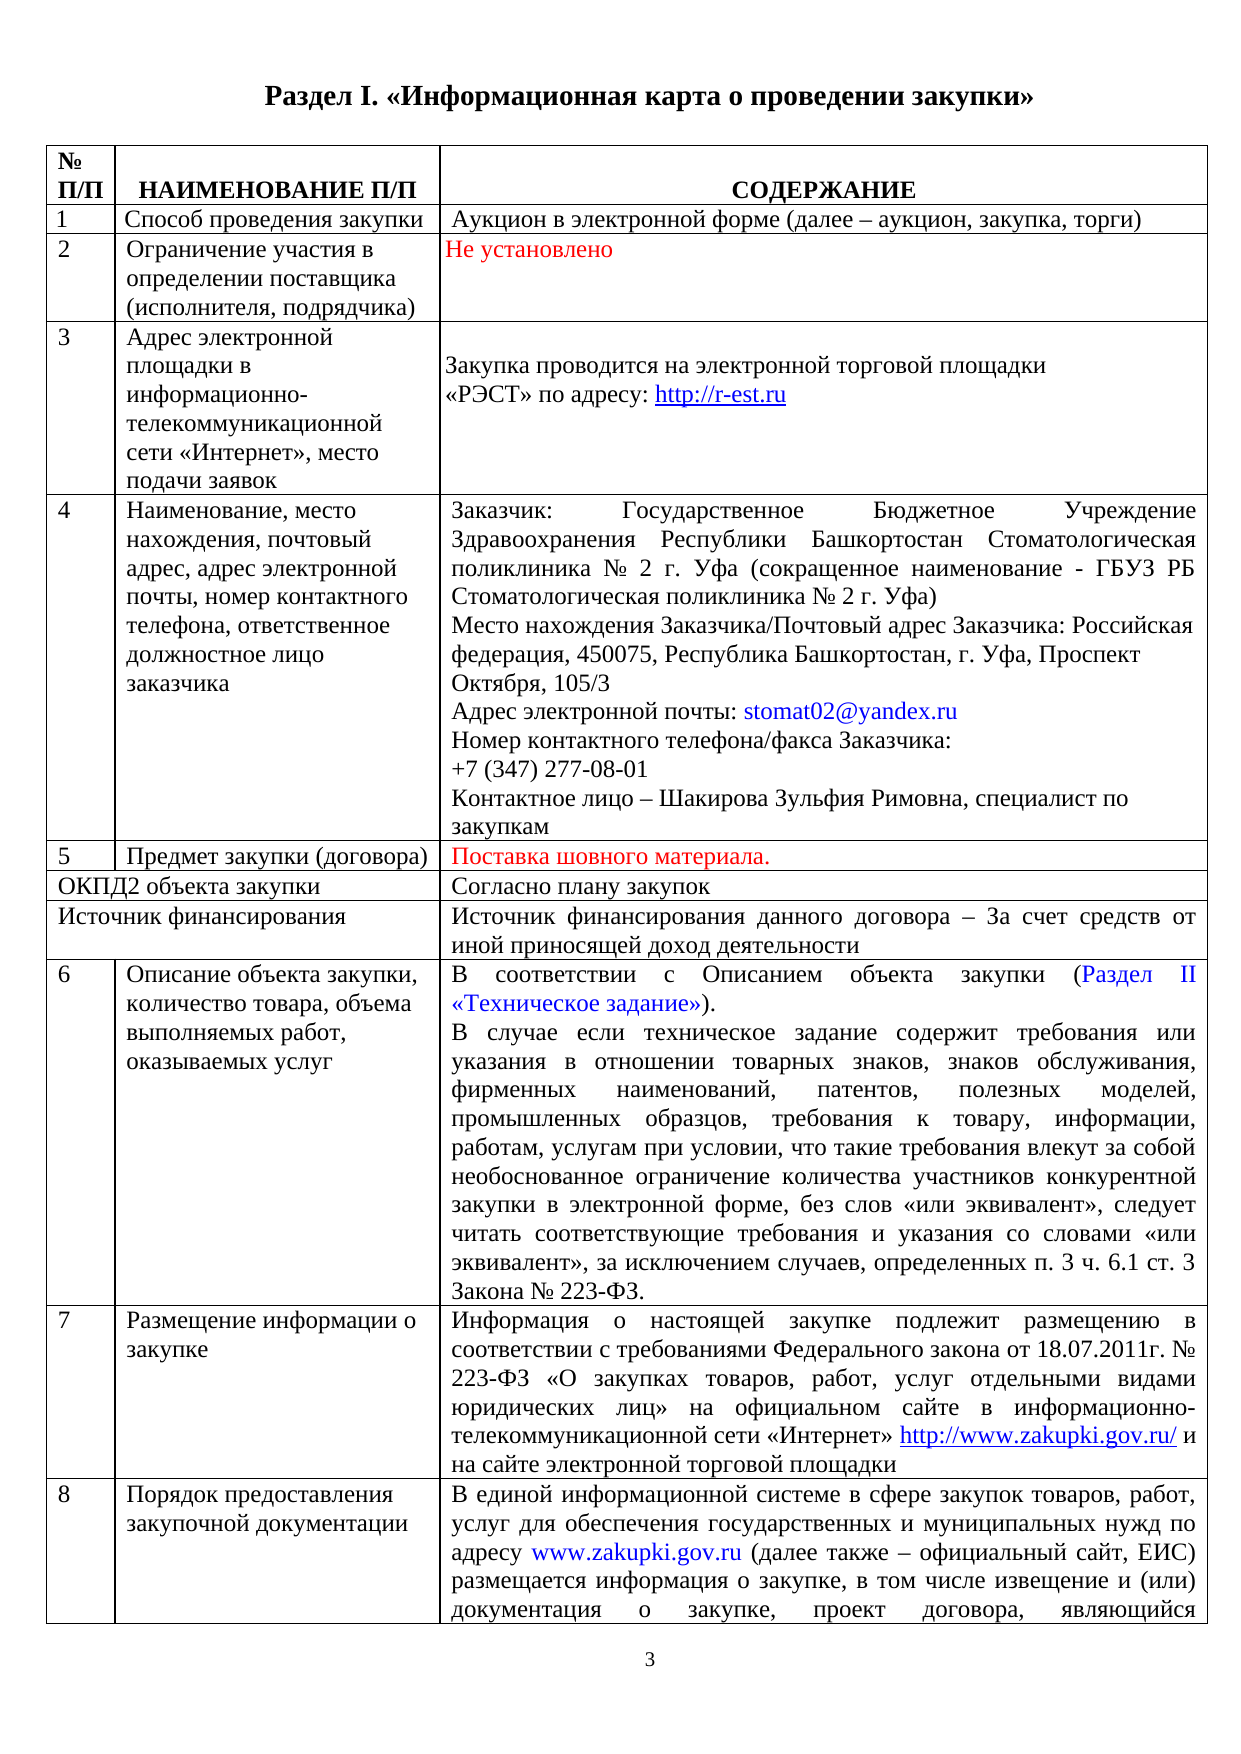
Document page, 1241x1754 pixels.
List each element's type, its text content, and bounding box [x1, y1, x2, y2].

table_cell Согласно плану закупок [441, 871, 1207, 900]
table_cell 7 [47, 1306, 114, 1478]
table_cell Предмет закупки (договора) [116, 841, 439, 870]
table_cell 2 [47, 234, 114, 321]
table_cell Источник финансирования [47, 901, 439, 958]
table_cell Ограничение участия в определении поставщика (исполнителя, подрядчика) [116, 234, 439, 321]
table_cell Описание объекта закупки, количество товара, объема выполняемых работ, оказываемых услуг [116, 960, 439, 1304]
table_cell Заказчик: Государственное Бюджетное Учреждение Здравоохранения Республики Башкортостан Стоматологическая поликлиника № 2 г. Уфа (сокращенное наименование - ГБУЗ РБ Стоматологическая поликлиника № 2 г. Уфа) Место нахождения Заказчика/Почтовый адрес Заказчика: Российская федерация, 450075, Республика Башкортостан, г. Уфа, Проспект Октября, 105/3 Адрес электронной почты: stomat02@yandex.ru Номер контактного телефона/факса Заказчика: +7 (347) 277-08-01 Контактное лицо – Шакирова Зульфия Римовна, специалист по закупкам [441, 495, 1207, 840]
table_cell Размещение информации о закупке [116, 1306, 439, 1478]
table_cell 4 [47, 495, 114, 840]
text Раздел I. «Информационная карта о проведении закупки» [148, 78, 1152, 111]
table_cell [441, 1479, 1207, 1623]
table_cell Способ проведения закупки [116, 205, 439, 233]
table_cell 8 [47, 1479, 114, 1623]
table_cell Наименование, место нахождения, почтовый адрес, адрес электронной почты, номер контактного телефона, ответственное должностное лицо заказчика [116, 495, 439, 840]
table_cell Поставка шовного материала. [441, 841, 1207, 870]
table_cell Адрес электронной площадки в информационно-телекоммуникационной сети «Интернет», место подачи заявок [116, 322, 439, 494]
table_cell ОКПД2 объекта закупки [47, 871, 439, 900]
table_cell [116, 1479, 439, 1623]
table_cell Информация о настоящей закупке подлежит размещению в соответствии с требованиями Федерального закона от 18.07.2011г. № 223-ФЗ «О закупках товаров, работ, услуг отдельными видами юридических лиц» на официальном сайте в информационно-телекоммуникационной сети «Интернет» http://www.zakupki.gov.ru/ и на сайте электронной торговой площадки [441, 1306, 1207, 1478]
table_cell Аукцион в электронной форме (далее – аукцион, закупка, торги) [441, 205, 1207, 233]
table_cell 1 [47, 205, 114, 233]
table_cell 6 [47, 960, 114, 1304]
table_cell Закупка проводится на электронной торговой площадки «РЭСТ» по адресу: http://r-est.ru [441, 322, 1207, 494]
table_cell 3 [47, 322, 114, 494]
table_cell Источник финансирования данного договора – За счет средств от иной приносящей доход деятельности [441, 901, 1207, 958]
table_header сОДЕРЖАНИЕ [441, 146, 1207, 203]
table_header № П/П [47, 146, 114, 203]
table_cell Не установлено [441, 234, 1207, 321]
table_cell 5 [47, 841, 114, 870]
table_header нАИМЕНОВАНИЕ П/П [116, 146, 439, 203]
table_cell В соответствии с Описанием объекта закупки (Раздел II «Техническое задание»). В случае если техническое задание содержит требования или указания в отношении товарных знаков, знаков обслуживания, фирменных наименований, патентов, полезных моделей, промышленных образцов, требования к товару, информации, работам, услугам при условии, что такие требования влекут за собой необоснованное ограничение количества участников конкурентной закупки в электронной форме, без слов «или эквивалент», следует читать соответствующие требования и указания со словами «или эквивалент», за исключением случаев, определенных п. 3 ч. 6.1 ст. 3 Закона № 223-ФЗ. [441, 960, 1207, 1304]
